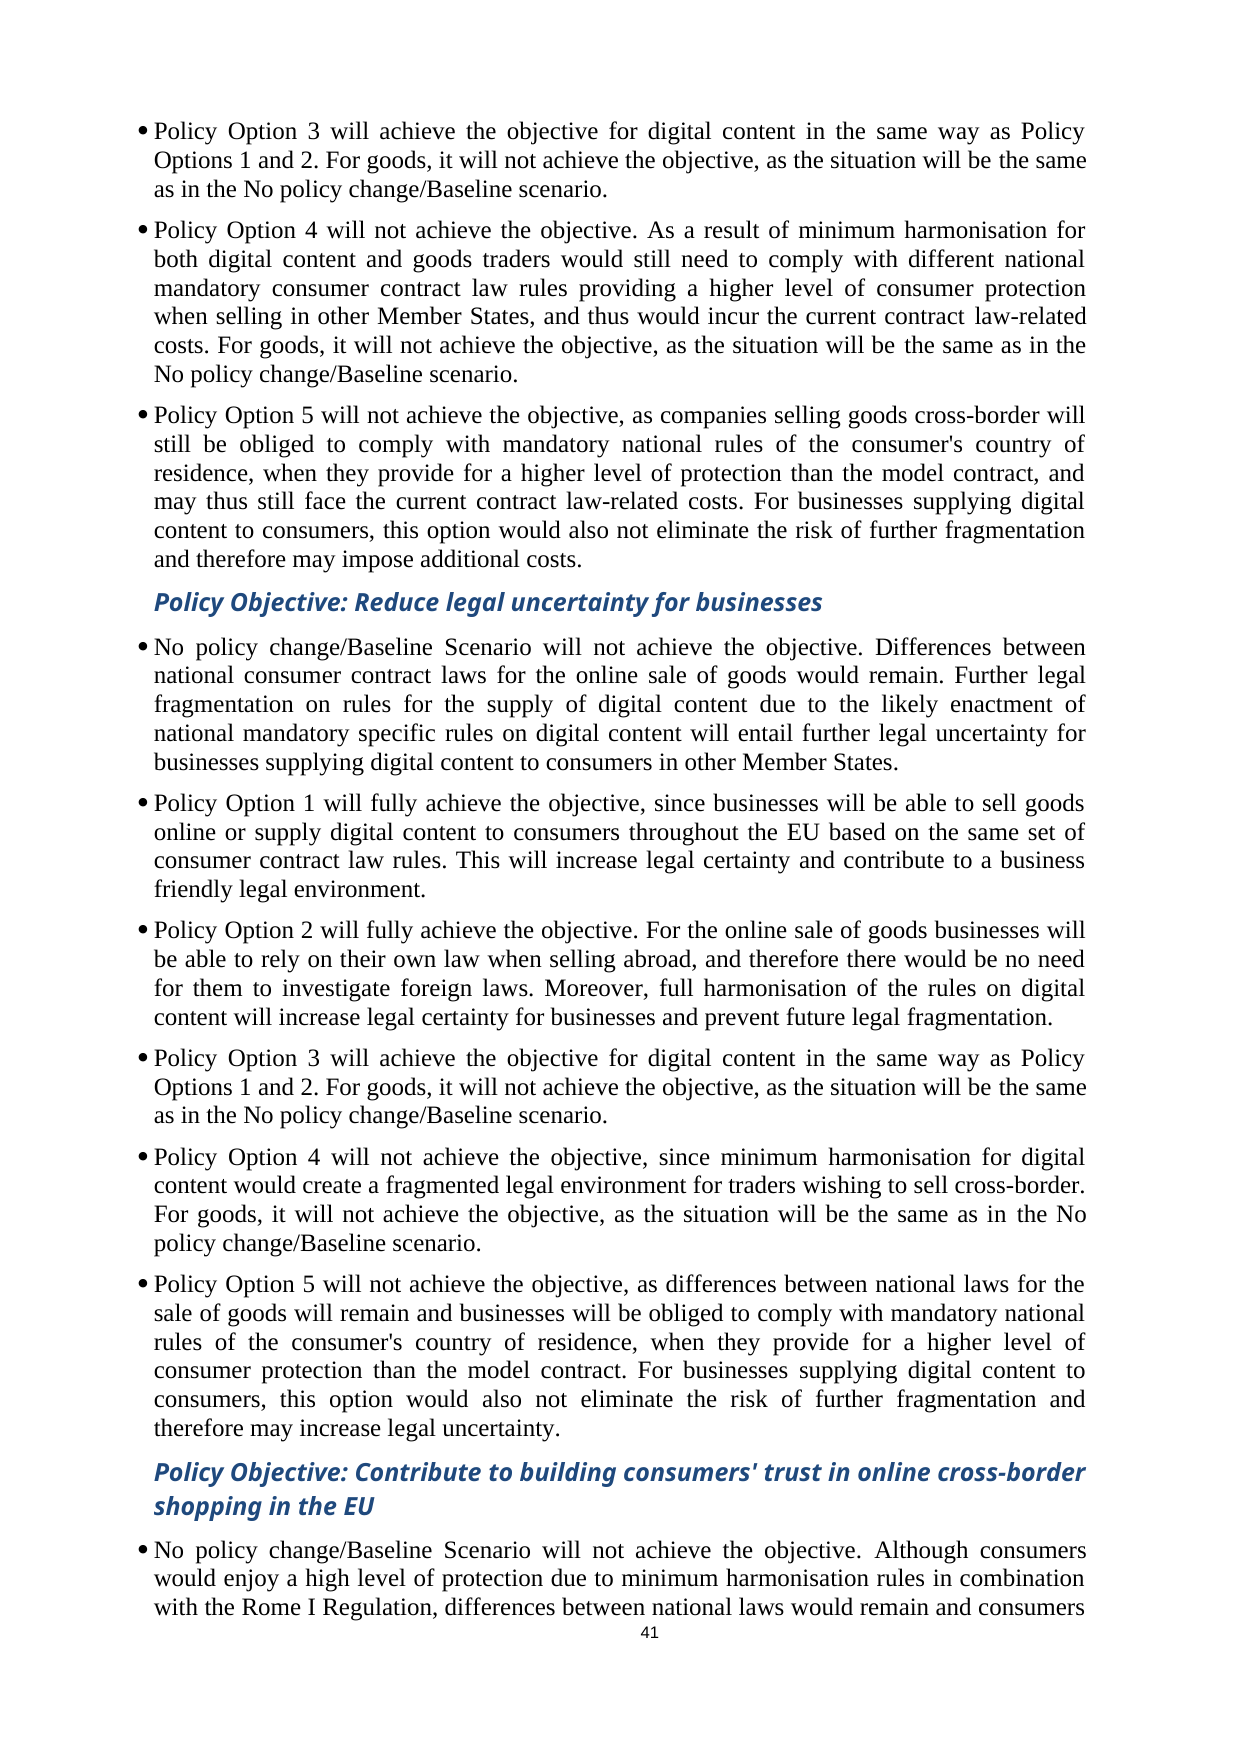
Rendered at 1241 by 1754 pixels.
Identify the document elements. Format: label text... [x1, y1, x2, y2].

list Policy Option 5 will not achieve the objective, as companies selling goods cross-border will still be obliged to comply with mandatory national rules of the consumer's country of residence, when they provide for a higher level of protection than the model contract, and may thus still face the current contract law-related costs. For businesses supplying digital content to consumers, this option would also not eliminate the risk of further fragmentation and therefore may impose additional costs. [139, 400, 1087, 573]
subtitle Policy Objective: Reduce legal uncertainty for businesses [153, 585, 1087, 619]
list Policy Option 1 will fully achieve the objective, since businesses will be able to sell goods online or supply digital content to consumers throughout the EU based on the same set of consumer contract law rules. This will increase legal certainty and contribute to a business friendly legal environment. [139, 788, 1087, 903]
list Policy Option 4 will not achieve the objective, since minimum harmonisation for digital content would create a fragmented legal environment for traders wishing to sell cross-border. For goods, it will not achieve the objective, as the situation will be the same as in the No policy change/Baseline scenario. [139, 1142, 1087, 1257]
list Policy Option 3 will achieve the objective for digital content in the same way as Policy Options 1 and 2. For goods, it will not achieve the objective, as the situation will be the same as in the No policy change/Baseline scenario. [139, 1043, 1087, 1129]
list Policy Option 5 will not achieve the objective, as differences between national laws for the sale of goods will remain and businesses will be obliged to comply with mandatory national rules of the consumer's country of residence, when they provide for a higher level of consumer protection than the model contract. For businesses supplying digital content to consumers, this option would also not eliminate the risk of further fragmentation and therefore may increase legal uncertainty. [139, 1269, 1087, 1442]
subtitle Policy Objective: Contribute to building consumers' trust in online cross-border shopping in the EU [153, 1454, 1087, 1522]
list Policy Option 2 will fully achieve the objective. For the online sale of goods businesses will be able to rely on their own law when selling abroad, and therefore there would be no need for them to investigate foreign laws. Moreover, full harmonisation of the rules on digital content will increase legal certainty for businesses and prevent future legal fragmentation. [139, 915, 1087, 1030]
list Policy Option 4 will not achieve the objective. As a result of minimum harmonisation for both digital content and goods traders would still need to comply with different national mandatory consumer contract law rules providing a higher level of consumer protection when selling in other Member States, and thus would incur the current contract law-related costs. For goods, it will not achieve the objective, as the situation will be the same as in the No policy change/Baseline scenario. [139, 215, 1087, 388]
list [139, 1535, 1087, 1621]
list Policy Option 3 will achieve the objective for digital content in the same way as Policy Options 1 and 2. For goods, it will not achieve the objective, as the situation will be the same as in the No policy change/Baseline scenario. [139, 116, 1087, 203]
list No policy change/Baseline Scenario will not achieve the objective. Differences between national consumer contract laws for the online sale of goods would remain. Further legal fragmentation on rules for the supply of digital content due to the likely enactment of national mandatory specific rules on digital content will entail further legal uncertainty for businesses supplying digital content to consumers in other Member States. [139, 632, 1087, 775]
